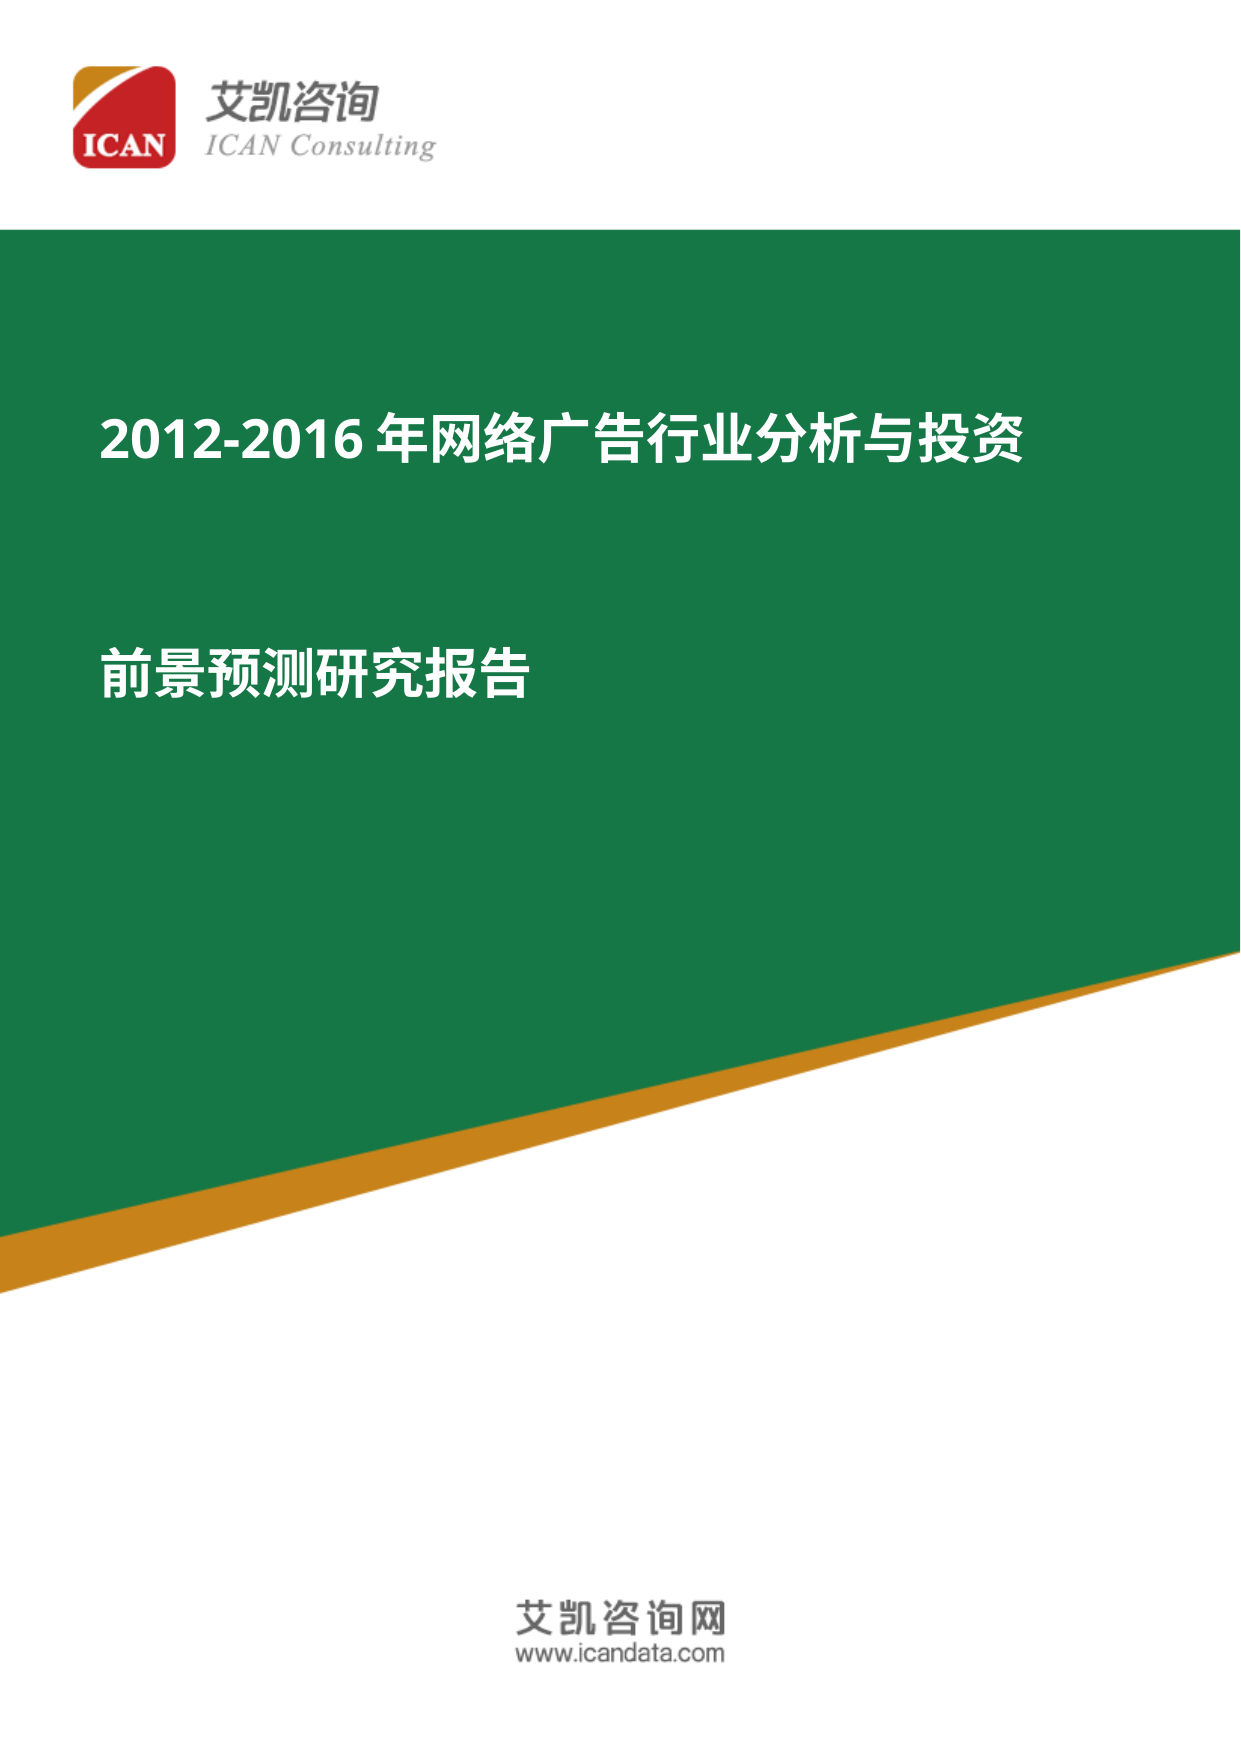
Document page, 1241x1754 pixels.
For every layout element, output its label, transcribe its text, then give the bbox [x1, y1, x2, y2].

picture [0, 5, 1241, 1754]
subtitle 2012-2016年网络广告行业分析与投资前景预测研究报告 [99, 386, 1053, 718]
